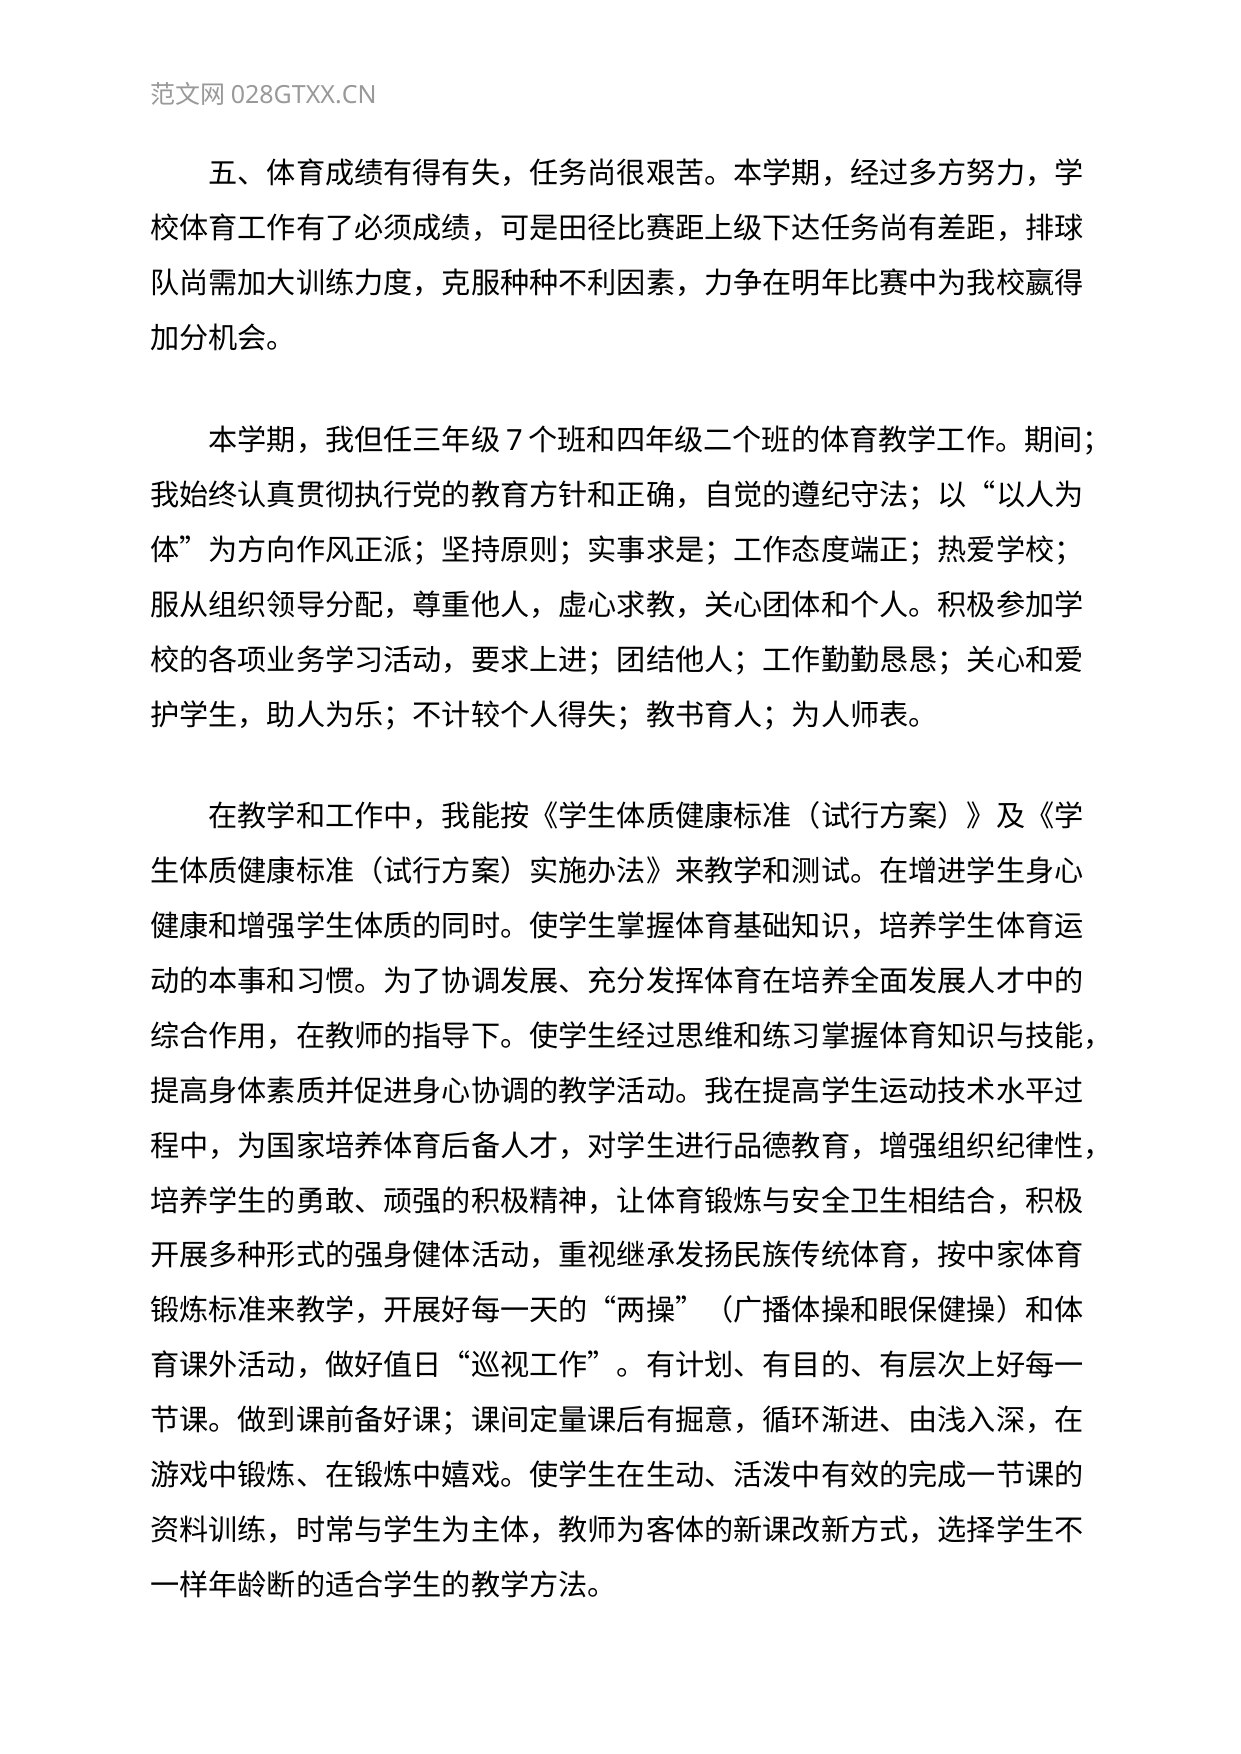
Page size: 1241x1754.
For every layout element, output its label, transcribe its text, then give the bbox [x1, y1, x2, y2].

text 五、体育成绩有得有失，任务尚很艰苦。本学期，经过多方努力，学校体育工作有了必须成绩，可是田径比赛距上级下达任务尚有差距，排球队尚需加大训练力度，克服种种不利因素，力争在明年比赛中为我校嬴得加分机会。 [150, 150, 1090, 357]
text 本学期，我但任三年级7个班和四年级二个班的体育教学工作。期间；我始终认真贯彻执行党的教育方针和正确，自觉的遵纪守法；以“以人为体”为方向作风正派；坚持原则；实事求是；工作态度端正；热爱学校；服从组织领导分配，尊重他人，虚心求教，关心团体和个人。积极参加学校的各项业务学习活动，要求上进；团结他人；工作勤勤恳恳；关心和爱护学生，助人为乐；不计较个人得失；教书育人；为人师表。 [150, 416, 1090, 733]
text 在教学和工作中，我能按《学生体质健康标准（试行方案）》及《学生体质健康标准（试行方案）实施办法》来教学和测试。在增进学生身心健康和增强学生体质的同时。使学生掌握体育基础知识，培养学生体育运动的本事和习惯。为了协调发展、充分发挥体育在培养全面发展人才中的综合作用，在教师的指导下。使学生经过思维和练习掌握体育知识与技能，提高身体素质并促进身心协调的教学活动。我在提高学生运动技术水平过程中，为国家培养体育后备人才，对学生进行品德教育，增强组织纪律性，培养学生的勇敢、顽强的积极精神，让体育锻炼与安全卫生相结合，积极开展多种形式的强身健体活动，重视继承发扬民族传统体育，按中家体育锻炼标准来教学，开展好每一天的“两操”（广播体操和眼保健操）和体育课外活动，做好值日“巡视工作”。有计划、有目的、有层次上好每一节课。做到课前备好课；课间定量课后有掘意，循环渐进、由浅入深，在游戏中锻炼、在锻炼中嬉戏。使学生在生动、活泼中有效的完成一节课的资料训练，时常与学生为主体，教师为客体的新课改新方式，选择学生不一样年龄断的适合学生的教学方法。 [150, 793, 1090, 1604]
